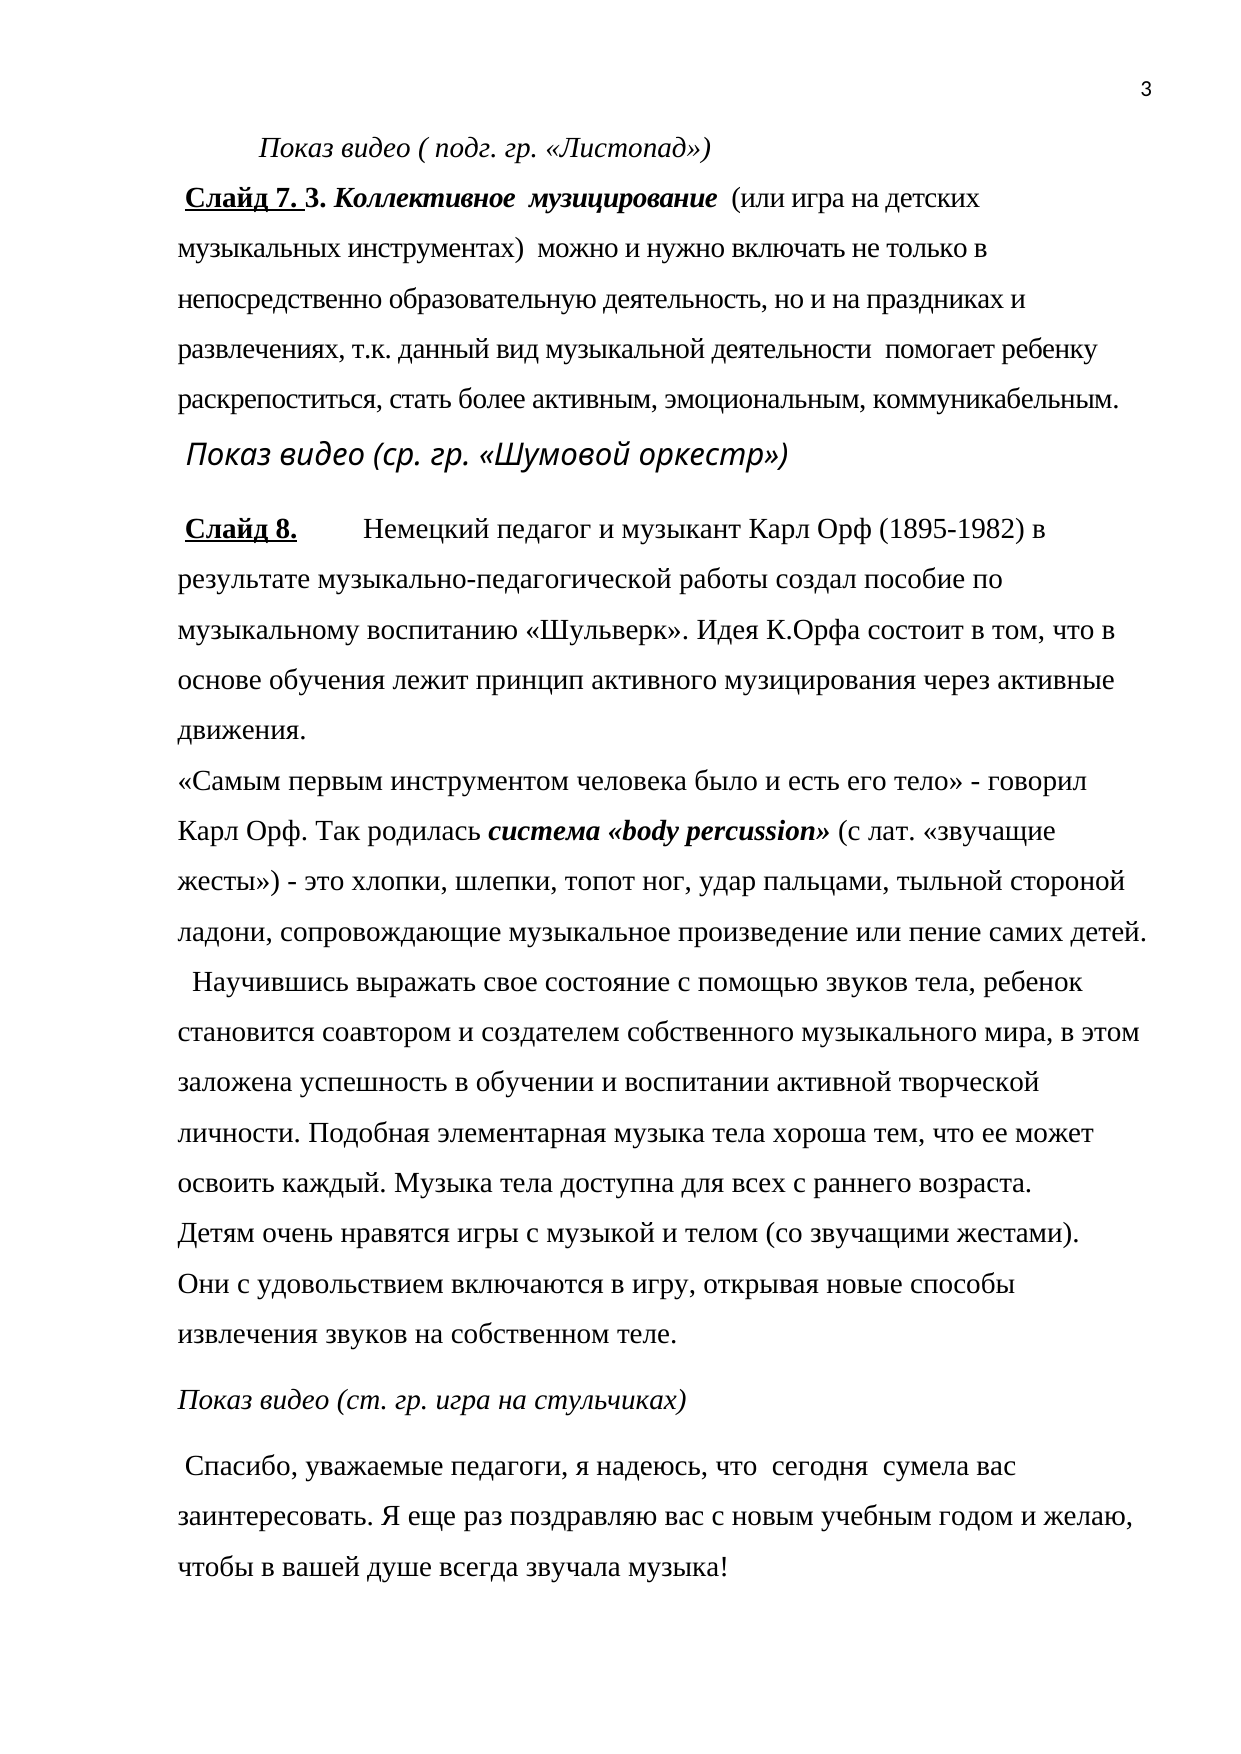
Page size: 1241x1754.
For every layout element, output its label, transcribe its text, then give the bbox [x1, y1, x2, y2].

text Спасибо, уважаемые педагоги, я надеюсь, что сегодня сумела вас заинтересовать. Я еще раз поздравляю вас с новым учебным годом и желаю, чтобы в вашей душе всегда звучала музыка! [177, 1448, 1152, 1582]
text Показ видео (ст. гр. игра на стульчиках) [177, 1382, 1152, 1416]
text Показ видео (ср. гр. «Шумовой оркестр») [177, 432, 1152, 474]
text Слайд 7. 3. Коллективное музицирование (или игра на детских музыкальных инструментах) можно и нужно включать не только в непосредственно образовательную деятельность, но и на праздниках и развлечениях, т.к. данный вид музыкальной деятельности помогает ребенку раскрепоститься, стать более активным, эмоциональным, коммуникабельным. [177, 180, 1144, 415]
text Слайд 8. Немецкий педагог и музыкант Карл Орф (1895-1982) в результате музыкально-педагогической работы создал пособие по музыкальному воспитанию «Шульверк». Идея К.Орфа состоит в том, что в основе обучения лежит принцип активного музицирования через активные движения. «Самым первым инструментом человека было и есть его тело» - говорил Карл Орф. Так родилась система «body percussion» (с лат. «звучащие жесты») - это хлопки, шлепки, топот ног, удар пальцами, тыльной стороной ладони, сопровождающие музыкальное произведение или пение самих детей. Научившись выражать свое состояние с помощью звуков тела, ребенок становится соавтором и создателем собственного музыкального мира, в этом заложена успешность в обучении и воспитании активной творческой личности. Подобная элементарная музыка тела хороша тем, что ее может освоить каждый. Музыка тела доступна для всех с раннего возраста. Детям очень нравятся игры с музыкой и телом (со звучащими жестами). Они с удовольствием включаются в игру, открывая новые способы извлечения звуков на собственном теле. [177, 511, 1152, 1350]
text Показ видео ( подг. гр. «Листопад») [177, 130, 1152, 163]
